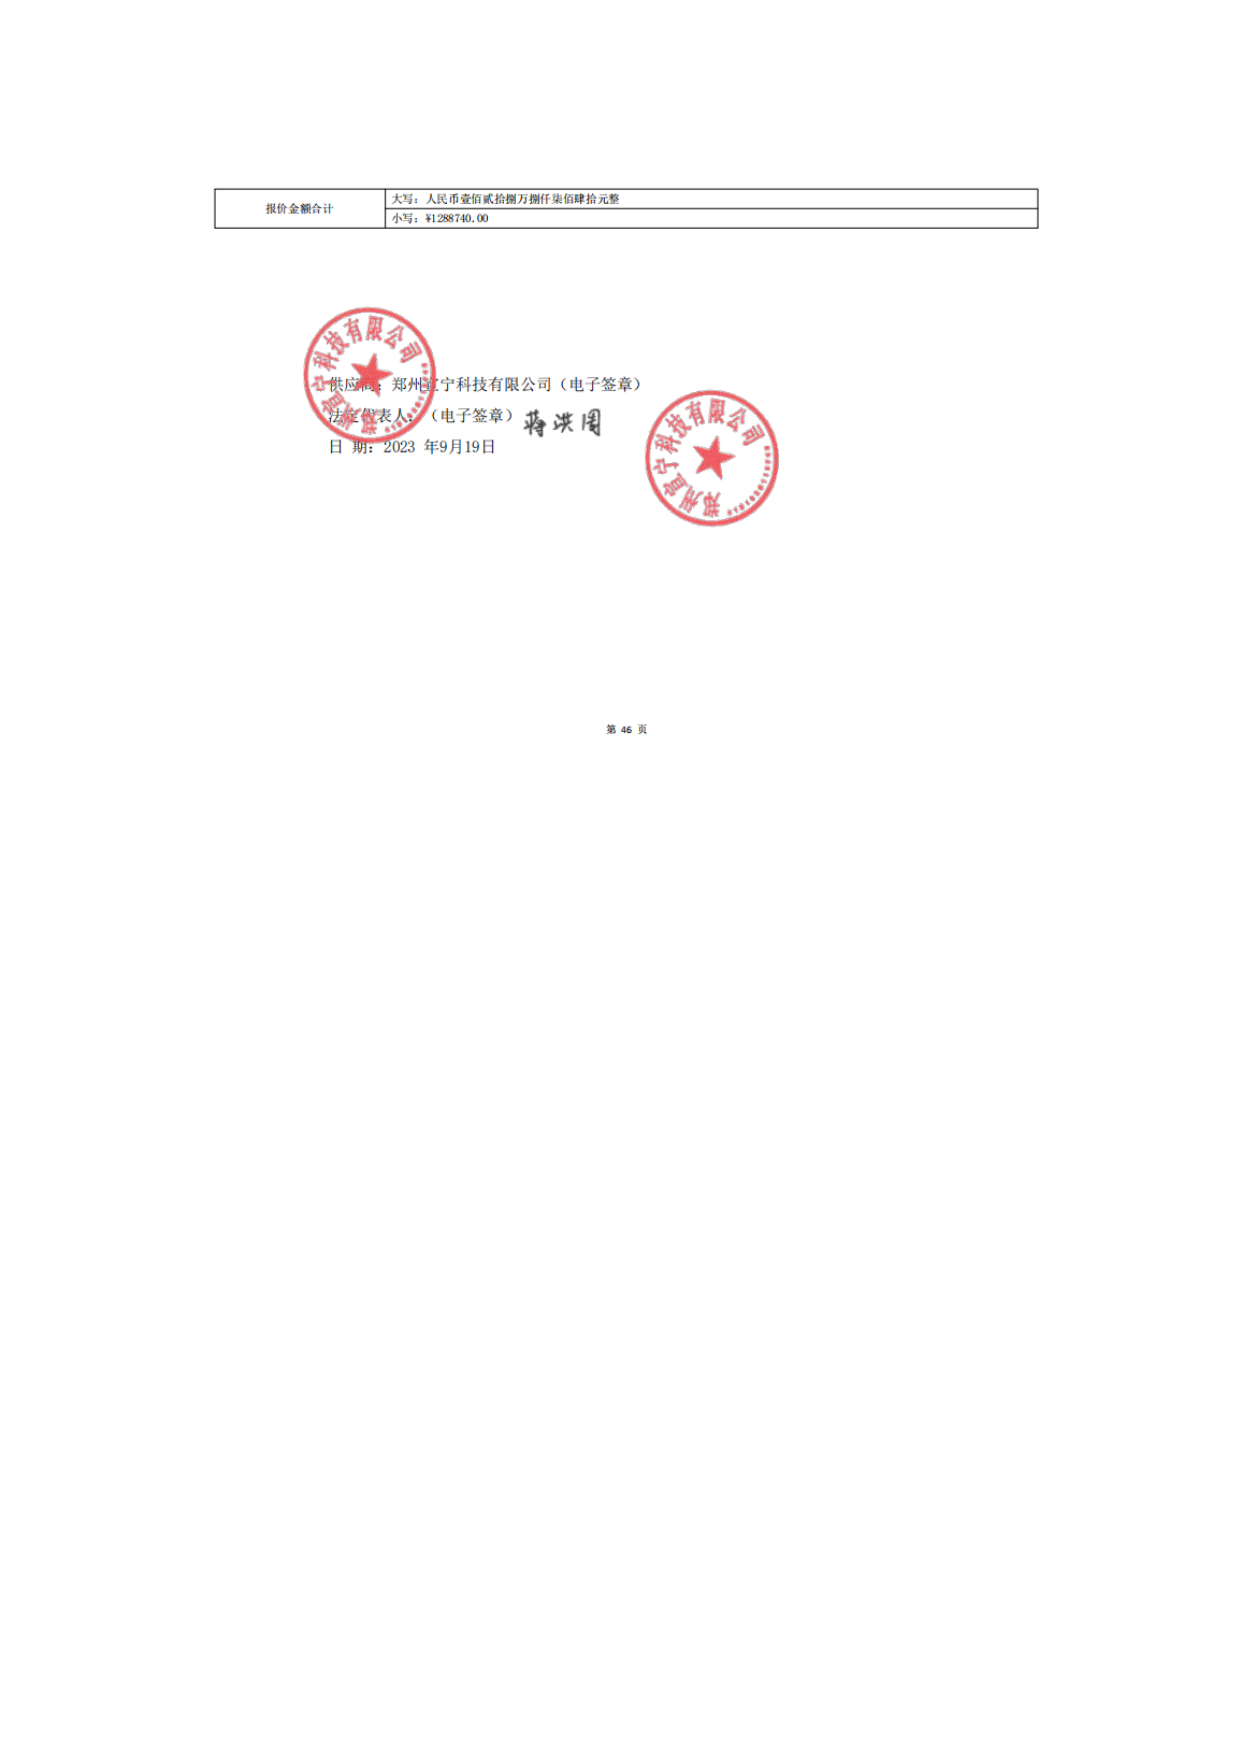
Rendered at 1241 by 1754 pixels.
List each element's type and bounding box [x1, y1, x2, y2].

picture [187, 162, 1053, 746]
